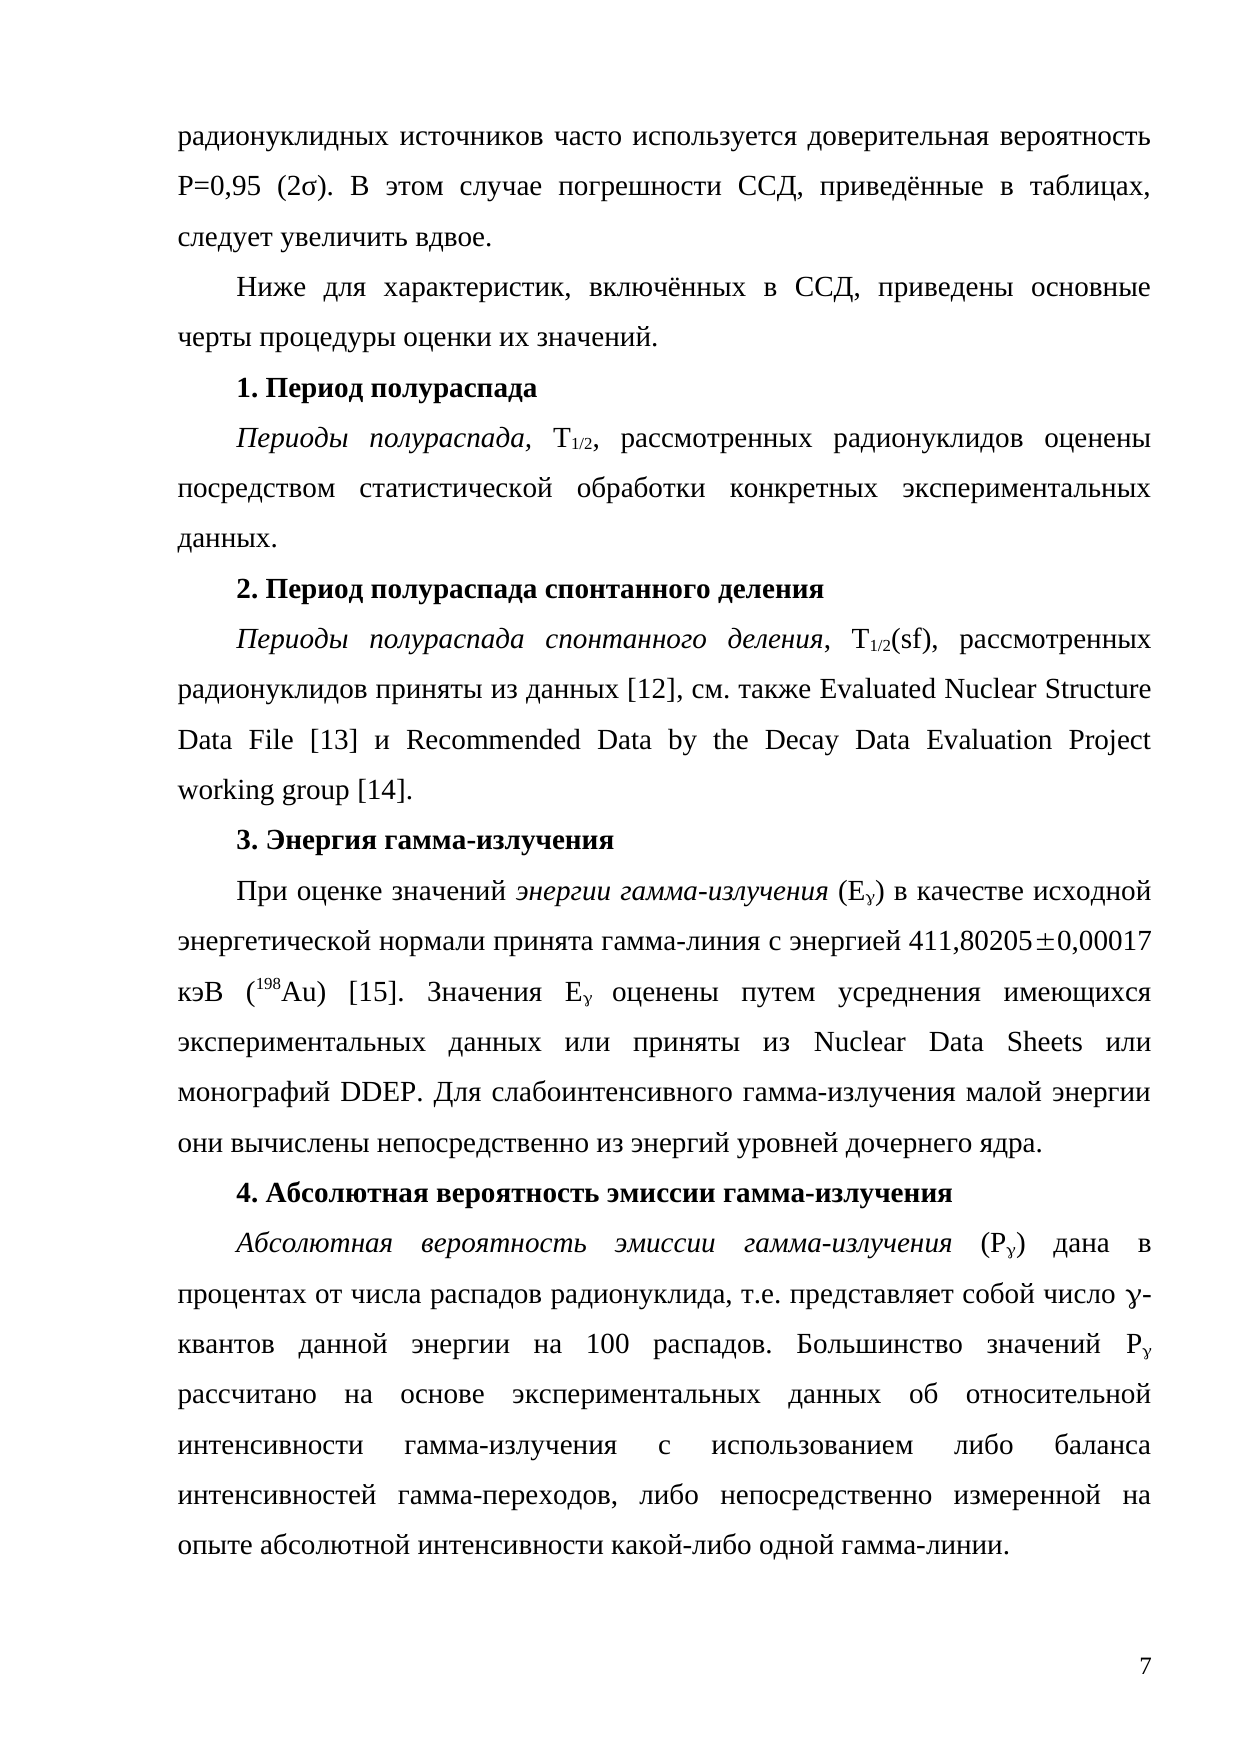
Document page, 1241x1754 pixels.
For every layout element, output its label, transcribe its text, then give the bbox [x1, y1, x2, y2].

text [177, 118, 1152, 252]
text Абсолютная вероятность эмиссии гамма-излучения (P) дана в процентах от числа распадов радионуклида, т.е. представляет собой число -квантов данной энергии на 100 распадов. Большинство значений P рассчитано на основе экспериментальных данных об относительной интенсивности гамма-излучения с использованием либо баланса интенсивностей гамма-переходов, либо непосредственно измеренной на опыте абсолютной интенсивности какой-либо одной гамма-линии. [177, 1225, 1152, 1561]
text При оценке значений энергии гамма-излучения (Е) в качестве исходной энергетической нормали принята гамма-линия с энергией 411,802050,00017 кэВ (198Au) [15]. Значения Е оценены путем усреднения имеющихся экспериментальных данных или приняты из Nuclear Data Sheets или монографий DDEP. Для слабоинтенсивного гамма-излучения малой энергии они вычислены непосредственно из энергий уровней дочернего ядра. [177, 873, 1152, 1158]
text Периоды полураспада, Т1/2, рассмотренных радионуклидов оценены посредством статистической обработки конкретных экспериментальных данных. [177, 420, 1152, 554]
text 4. Абсолютная вероятность эмиссии гамма-излучения [177, 1175, 1152, 1208]
text 1. Период полураспада [177, 370, 1152, 403]
text 2. Период полураспада спонтанного деления [177, 571, 1152, 604]
text 3. Энергия гамма-излучения [177, 822, 1152, 856]
text Периоды полураспада спонтанного деления, Т1/2(sf), рассмотренных радионуклидов приняты из данных [12], см. также Evaluated Nuclear Structure Data File [13] и Recommended Data by the Decay Data Evaluation Project working group [14]. [177, 621, 1152, 806]
text Ниже для характеристик, включённых в ССД, приведены основные черты процедуры оценки их значений. [177, 269, 1152, 353]
